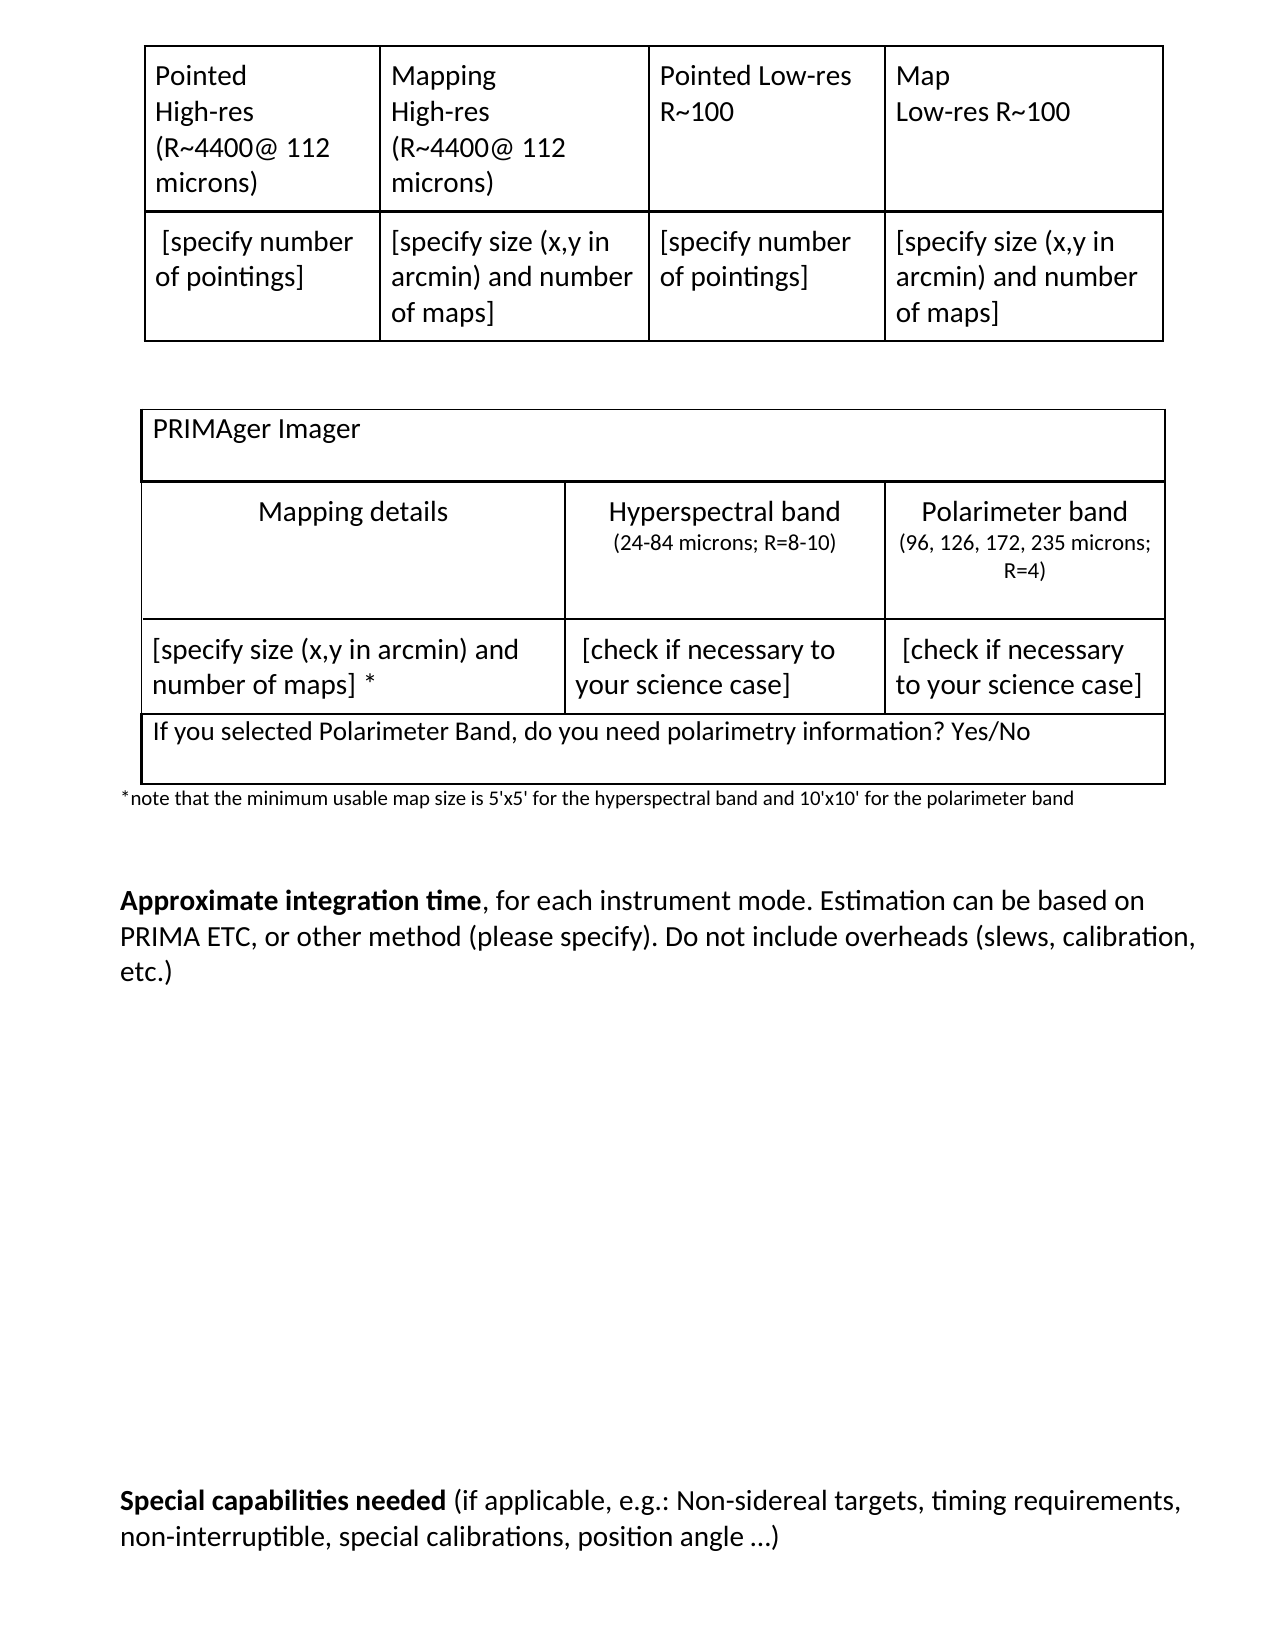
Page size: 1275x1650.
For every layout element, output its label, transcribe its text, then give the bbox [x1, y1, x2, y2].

text *note that the minimum usable map size is 5'x5' for the hyperspectral band and 10'x10' for the polarimeter band [45, 785, 1200, 811]
table_cell [check if necessary to your science case] [886, 620, 1164, 712]
text Approximate integration time, for each instrument mode. Estimation can be based on PRIMA ETC, or other method (please specify). Do not include overheads (slews, calibration, etc.) [120, 882, 1200, 989]
table_cell Map Low-res R~100 [886, 47, 1162, 210]
table_cell [specify size (x,y in arcmin) and number of maps] * [142, 619, 564, 712]
text Special capabilities needed (if applicable, e.g.: Non-sidereal targets, timing requirements, non-interruptible, special calibrations, position angle …) [120, 1482, 1200, 1554]
table_cell Mapping High-res (R~4400@ 112 microns) [381, 47, 648, 210]
table_cell Mapping details [142, 483, 564, 618]
table_cell [specify size (x,y in arcmin) and number of maps] [886, 213, 1162, 340]
table_cell [specify number of pointings] [146, 213, 379, 340]
table_cell [specify number of pointings] [650, 213, 884, 340]
table_cell Polarimeter band (96, 126, 172, 235 microns; R=4) [886, 483, 1164, 618]
table_cell [check if necessary to your science case] [566, 620, 884, 712]
table_cell Pointed High-res (R~4400@ 112 microns) [146, 47, 379, 210]
table_cell If you selected Polarimeter Band, do you need polarimetry information? Yes/No [143, 715, 1164, 783]
table_cell Pointed Low-res R~100 [650, 47, 884, 210]
table_header PRIMAger Imager [143, 410, 1164, 480]
table_cell Hyperspectral band (24-84 microns; R=8-10) [566, 483, 884, 618]
table_cell [specify size (x,y in arcmin) and number of maps] [381, 213, 648, 340]
